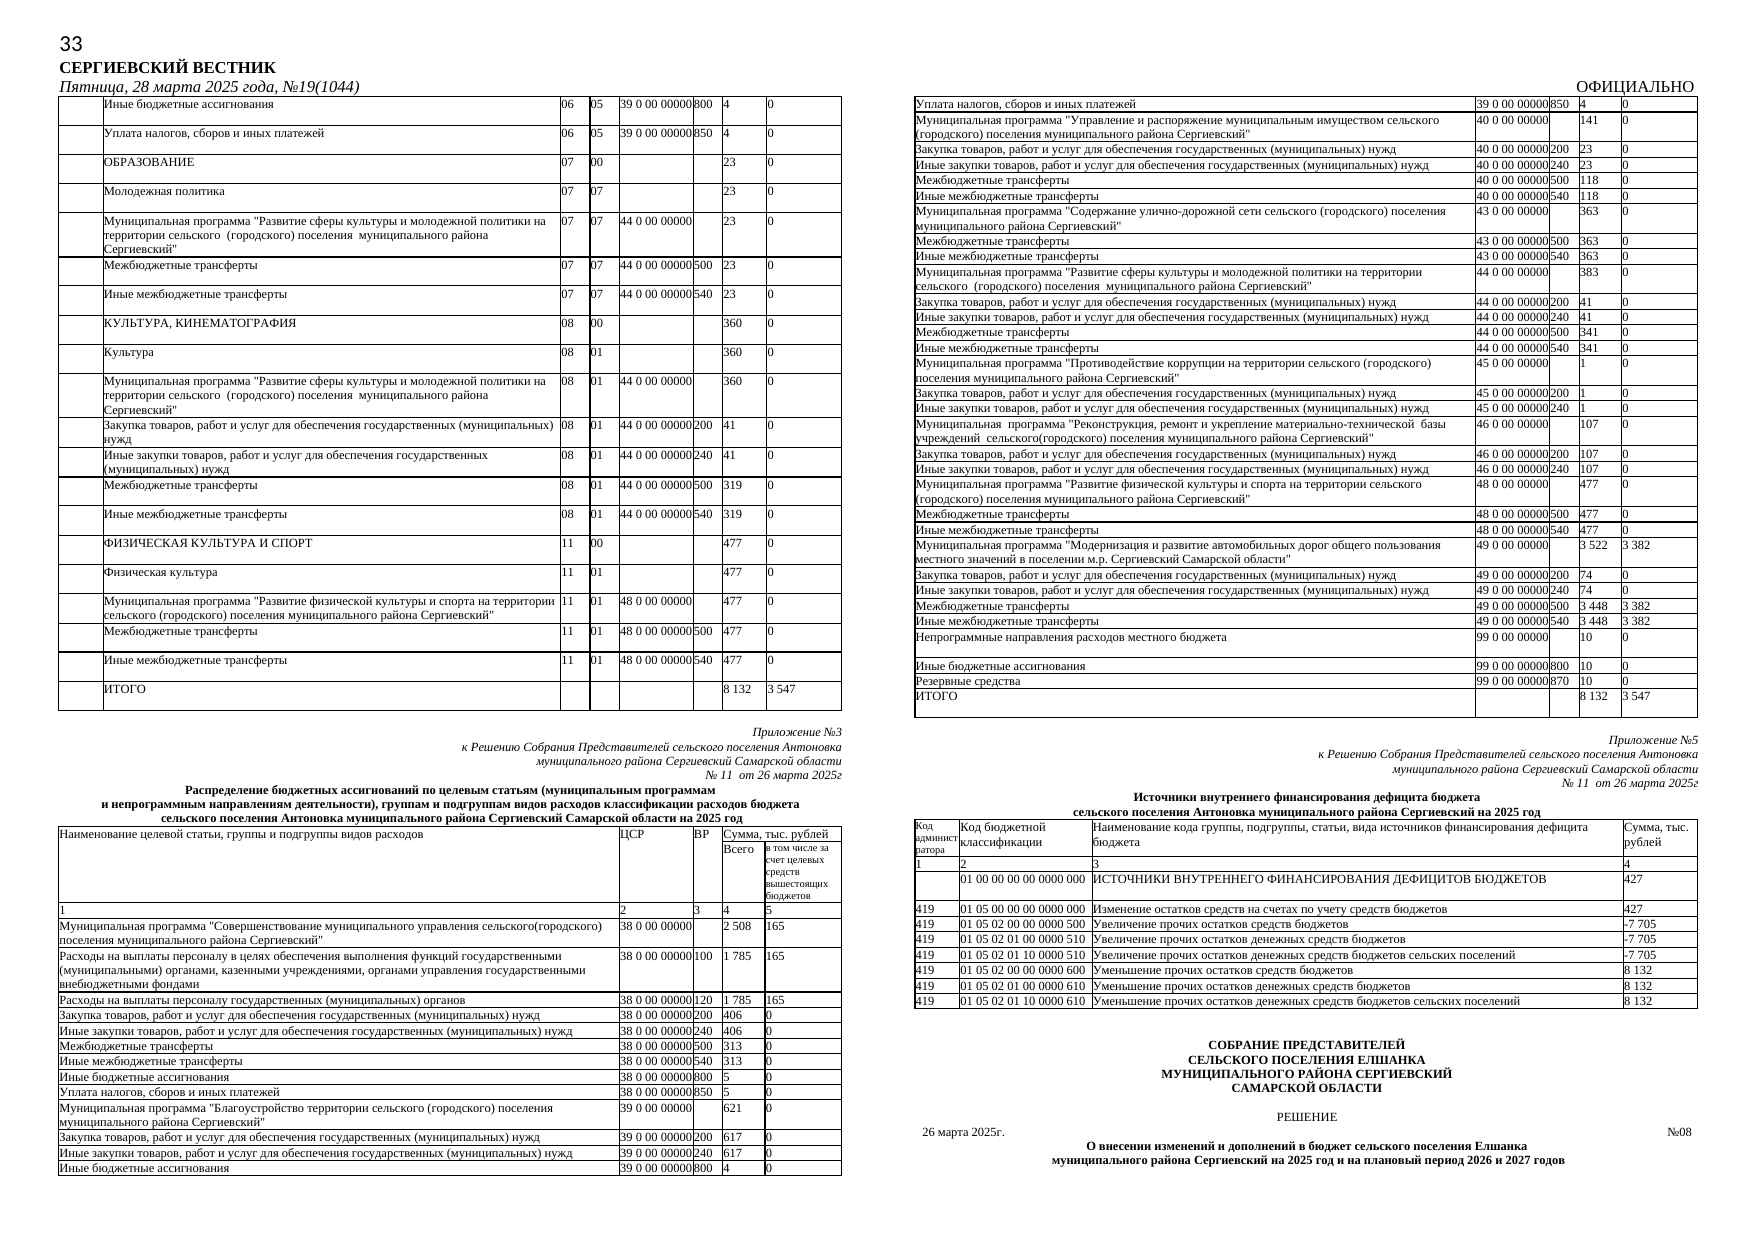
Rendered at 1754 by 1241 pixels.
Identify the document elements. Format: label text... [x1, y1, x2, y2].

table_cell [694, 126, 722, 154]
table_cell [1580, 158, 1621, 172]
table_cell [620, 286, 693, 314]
text муниципального района Сергиевский Самарской области [915, 761, 1698, 776]
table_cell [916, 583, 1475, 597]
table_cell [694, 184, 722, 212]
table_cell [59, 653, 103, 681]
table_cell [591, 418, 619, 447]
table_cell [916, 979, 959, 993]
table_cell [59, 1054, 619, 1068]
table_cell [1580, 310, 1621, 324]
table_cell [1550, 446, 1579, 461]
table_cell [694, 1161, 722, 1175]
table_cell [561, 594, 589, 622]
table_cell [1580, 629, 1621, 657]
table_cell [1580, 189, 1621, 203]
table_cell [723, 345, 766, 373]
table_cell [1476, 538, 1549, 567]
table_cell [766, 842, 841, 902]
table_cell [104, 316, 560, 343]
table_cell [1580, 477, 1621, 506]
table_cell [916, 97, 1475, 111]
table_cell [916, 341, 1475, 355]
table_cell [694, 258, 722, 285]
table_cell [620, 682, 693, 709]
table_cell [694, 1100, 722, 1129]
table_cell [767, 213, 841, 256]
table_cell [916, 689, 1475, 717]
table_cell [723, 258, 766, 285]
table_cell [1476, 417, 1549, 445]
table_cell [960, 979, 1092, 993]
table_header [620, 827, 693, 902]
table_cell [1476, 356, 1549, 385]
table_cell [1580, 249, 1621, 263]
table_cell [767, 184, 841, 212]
text Приложение №3 [59, 725, 842, 739]
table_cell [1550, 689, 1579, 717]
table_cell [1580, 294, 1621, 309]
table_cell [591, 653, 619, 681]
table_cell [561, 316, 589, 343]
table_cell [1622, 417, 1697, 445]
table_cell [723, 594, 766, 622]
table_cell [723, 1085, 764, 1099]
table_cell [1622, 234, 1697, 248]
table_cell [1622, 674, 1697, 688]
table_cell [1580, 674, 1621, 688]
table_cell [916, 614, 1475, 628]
text Источники внутреннего финансирования дефицита бюджета [915, 790, 1698, 804]
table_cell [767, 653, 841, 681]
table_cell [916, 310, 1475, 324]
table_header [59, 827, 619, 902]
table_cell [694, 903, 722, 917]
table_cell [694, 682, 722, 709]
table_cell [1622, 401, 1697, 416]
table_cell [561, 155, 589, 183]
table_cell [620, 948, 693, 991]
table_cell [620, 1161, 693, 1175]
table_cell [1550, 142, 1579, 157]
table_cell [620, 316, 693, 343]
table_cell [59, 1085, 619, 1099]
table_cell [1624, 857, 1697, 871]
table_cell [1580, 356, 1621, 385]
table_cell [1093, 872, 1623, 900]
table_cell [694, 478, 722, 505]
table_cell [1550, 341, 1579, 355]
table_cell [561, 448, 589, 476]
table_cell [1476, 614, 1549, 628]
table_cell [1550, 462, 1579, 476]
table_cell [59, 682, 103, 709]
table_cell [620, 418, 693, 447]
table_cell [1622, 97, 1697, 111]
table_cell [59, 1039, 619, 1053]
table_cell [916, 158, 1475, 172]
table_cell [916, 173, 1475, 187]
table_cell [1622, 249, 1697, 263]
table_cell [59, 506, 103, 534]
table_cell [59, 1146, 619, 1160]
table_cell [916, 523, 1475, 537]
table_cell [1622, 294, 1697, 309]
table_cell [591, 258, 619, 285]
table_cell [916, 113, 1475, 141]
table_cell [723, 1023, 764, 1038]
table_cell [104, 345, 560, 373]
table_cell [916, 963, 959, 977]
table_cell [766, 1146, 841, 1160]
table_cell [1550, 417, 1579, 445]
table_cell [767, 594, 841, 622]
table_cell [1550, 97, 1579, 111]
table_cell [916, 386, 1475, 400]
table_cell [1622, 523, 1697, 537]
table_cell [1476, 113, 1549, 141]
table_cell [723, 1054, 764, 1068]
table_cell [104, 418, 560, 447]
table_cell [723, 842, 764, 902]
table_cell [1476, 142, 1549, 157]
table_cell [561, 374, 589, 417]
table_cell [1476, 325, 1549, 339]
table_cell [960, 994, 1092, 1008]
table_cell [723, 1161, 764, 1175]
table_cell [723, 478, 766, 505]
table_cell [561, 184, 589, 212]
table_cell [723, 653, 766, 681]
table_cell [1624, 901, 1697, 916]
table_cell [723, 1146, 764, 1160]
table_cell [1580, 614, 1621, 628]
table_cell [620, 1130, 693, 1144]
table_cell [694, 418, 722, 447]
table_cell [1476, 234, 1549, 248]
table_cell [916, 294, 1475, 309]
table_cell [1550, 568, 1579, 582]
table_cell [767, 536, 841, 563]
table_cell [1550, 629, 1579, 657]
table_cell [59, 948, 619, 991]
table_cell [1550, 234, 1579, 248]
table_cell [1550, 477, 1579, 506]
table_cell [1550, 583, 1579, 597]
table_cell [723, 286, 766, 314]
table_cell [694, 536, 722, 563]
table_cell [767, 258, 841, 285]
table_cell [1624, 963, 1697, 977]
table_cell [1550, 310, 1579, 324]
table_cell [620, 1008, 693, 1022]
text № 11 от 26 марта 2025г [59, 768, 842, 782]
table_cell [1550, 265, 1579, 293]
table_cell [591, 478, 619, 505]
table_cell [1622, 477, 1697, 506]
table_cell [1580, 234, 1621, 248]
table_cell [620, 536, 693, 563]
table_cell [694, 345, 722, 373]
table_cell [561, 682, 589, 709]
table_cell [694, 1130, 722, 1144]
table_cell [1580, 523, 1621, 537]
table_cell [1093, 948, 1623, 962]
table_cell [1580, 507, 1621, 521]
text № 11 от 26 марта 2025г [915, 776, 1698, 790]
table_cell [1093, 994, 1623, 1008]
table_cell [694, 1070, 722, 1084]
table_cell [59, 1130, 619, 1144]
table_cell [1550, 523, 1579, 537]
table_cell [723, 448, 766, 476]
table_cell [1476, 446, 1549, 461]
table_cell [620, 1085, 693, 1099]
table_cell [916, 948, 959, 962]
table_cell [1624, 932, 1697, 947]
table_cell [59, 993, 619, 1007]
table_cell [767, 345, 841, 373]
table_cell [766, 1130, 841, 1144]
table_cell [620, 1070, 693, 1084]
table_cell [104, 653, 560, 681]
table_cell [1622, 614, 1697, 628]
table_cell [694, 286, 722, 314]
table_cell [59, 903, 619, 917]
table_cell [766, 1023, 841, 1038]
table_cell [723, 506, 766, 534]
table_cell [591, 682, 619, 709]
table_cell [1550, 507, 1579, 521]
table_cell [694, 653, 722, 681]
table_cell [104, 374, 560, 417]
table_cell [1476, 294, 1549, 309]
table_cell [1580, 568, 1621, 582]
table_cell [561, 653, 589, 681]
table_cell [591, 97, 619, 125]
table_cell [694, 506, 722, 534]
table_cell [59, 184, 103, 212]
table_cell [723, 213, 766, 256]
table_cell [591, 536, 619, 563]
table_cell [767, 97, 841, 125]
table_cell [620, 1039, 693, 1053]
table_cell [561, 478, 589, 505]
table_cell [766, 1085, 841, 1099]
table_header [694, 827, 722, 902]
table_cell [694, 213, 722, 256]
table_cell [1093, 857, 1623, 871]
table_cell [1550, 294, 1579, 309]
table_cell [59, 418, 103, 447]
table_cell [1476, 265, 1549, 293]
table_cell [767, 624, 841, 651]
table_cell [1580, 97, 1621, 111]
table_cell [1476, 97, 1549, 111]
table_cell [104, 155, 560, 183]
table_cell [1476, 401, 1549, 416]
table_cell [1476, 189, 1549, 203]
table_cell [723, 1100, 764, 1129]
text и непрограммным направлениям деятельности), группам и подгруппам видов расходов классификации расходов бюджета [59, 797, 842, 811]
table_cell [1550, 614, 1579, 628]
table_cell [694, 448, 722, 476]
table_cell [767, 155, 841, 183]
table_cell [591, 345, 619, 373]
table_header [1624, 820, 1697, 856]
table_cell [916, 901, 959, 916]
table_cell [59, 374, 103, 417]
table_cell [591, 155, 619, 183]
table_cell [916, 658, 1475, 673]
text СОБРАНИЕ ПРЕДСТАВИТЕЛЕЙ [915, 1038, 1698, 1052]
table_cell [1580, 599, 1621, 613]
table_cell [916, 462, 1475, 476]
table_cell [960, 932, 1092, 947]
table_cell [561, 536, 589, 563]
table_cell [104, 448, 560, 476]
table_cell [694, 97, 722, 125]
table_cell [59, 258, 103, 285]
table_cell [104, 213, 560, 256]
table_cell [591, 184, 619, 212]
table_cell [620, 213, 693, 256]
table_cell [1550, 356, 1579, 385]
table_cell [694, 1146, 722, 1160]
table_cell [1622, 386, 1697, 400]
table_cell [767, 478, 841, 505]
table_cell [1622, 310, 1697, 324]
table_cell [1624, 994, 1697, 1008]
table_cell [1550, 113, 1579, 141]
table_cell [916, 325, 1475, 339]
text муниципального района Сергиевский на 2025 год и на плановый период 2026 и 2027 годов [915, 1153, 1698, 1167]
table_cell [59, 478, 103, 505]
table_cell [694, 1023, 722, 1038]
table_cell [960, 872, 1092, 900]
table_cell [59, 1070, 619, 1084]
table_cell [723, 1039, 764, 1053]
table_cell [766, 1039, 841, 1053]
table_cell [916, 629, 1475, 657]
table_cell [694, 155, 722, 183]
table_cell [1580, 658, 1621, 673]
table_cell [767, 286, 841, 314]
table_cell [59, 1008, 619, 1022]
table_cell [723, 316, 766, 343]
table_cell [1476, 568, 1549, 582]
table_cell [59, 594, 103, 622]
text 26 марта 2025г. №08 [915, 1124, 1698, 1139]
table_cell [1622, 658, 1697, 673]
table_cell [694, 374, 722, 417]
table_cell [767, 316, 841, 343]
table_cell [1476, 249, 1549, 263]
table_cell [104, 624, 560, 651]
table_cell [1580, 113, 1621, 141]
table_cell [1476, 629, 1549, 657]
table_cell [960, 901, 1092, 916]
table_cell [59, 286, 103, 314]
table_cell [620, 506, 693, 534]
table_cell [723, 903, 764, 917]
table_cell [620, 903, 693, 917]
text Распределение бюджетных ассигнований по целевым статьям (муниципальным программам [59, 782, 842, 797]
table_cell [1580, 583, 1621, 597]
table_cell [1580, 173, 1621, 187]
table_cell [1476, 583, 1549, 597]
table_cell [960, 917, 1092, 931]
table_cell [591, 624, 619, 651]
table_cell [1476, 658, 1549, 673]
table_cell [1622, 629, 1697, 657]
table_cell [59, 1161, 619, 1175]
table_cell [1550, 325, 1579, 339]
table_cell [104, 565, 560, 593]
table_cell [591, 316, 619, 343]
text сельского поселения Антоновка муниципального района Сергиевский Самарской области на 2025 год [59, 811, 842, 826]
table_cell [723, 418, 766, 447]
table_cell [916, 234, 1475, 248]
text муниципального района Сергиевский Самарской области [59, 754, 842, 768]
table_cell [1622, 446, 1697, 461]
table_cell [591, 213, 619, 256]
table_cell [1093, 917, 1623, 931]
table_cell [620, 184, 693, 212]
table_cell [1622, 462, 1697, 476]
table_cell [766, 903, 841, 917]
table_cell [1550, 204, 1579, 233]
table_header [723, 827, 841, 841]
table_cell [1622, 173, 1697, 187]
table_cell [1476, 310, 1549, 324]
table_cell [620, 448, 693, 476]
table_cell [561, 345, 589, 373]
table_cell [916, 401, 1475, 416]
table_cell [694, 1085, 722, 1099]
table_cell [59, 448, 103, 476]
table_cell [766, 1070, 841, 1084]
text СЕЛЬСКОГО ПОСЕЛЕНИЯ ЕЛШАНКА [915, 1052, 1698, 1067]
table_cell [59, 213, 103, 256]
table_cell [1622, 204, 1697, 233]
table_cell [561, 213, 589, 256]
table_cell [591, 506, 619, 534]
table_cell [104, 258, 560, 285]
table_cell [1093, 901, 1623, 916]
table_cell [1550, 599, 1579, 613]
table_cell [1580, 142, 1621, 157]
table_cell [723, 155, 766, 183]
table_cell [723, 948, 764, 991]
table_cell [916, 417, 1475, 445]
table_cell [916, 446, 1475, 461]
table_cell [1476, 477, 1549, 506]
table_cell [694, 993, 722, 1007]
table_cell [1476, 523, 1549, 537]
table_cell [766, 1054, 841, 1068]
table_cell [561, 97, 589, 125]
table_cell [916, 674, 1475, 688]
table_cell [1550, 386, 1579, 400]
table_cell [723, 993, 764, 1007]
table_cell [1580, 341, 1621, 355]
text О внесении изменений и дополнений в бюджет сельского поселения Елшанка [915, 1139, 1698, 1153]
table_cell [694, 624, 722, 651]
text сельского поселения Антоновка муниципального района Сергиевский на 2025 год [915, 804, 1698, 819]
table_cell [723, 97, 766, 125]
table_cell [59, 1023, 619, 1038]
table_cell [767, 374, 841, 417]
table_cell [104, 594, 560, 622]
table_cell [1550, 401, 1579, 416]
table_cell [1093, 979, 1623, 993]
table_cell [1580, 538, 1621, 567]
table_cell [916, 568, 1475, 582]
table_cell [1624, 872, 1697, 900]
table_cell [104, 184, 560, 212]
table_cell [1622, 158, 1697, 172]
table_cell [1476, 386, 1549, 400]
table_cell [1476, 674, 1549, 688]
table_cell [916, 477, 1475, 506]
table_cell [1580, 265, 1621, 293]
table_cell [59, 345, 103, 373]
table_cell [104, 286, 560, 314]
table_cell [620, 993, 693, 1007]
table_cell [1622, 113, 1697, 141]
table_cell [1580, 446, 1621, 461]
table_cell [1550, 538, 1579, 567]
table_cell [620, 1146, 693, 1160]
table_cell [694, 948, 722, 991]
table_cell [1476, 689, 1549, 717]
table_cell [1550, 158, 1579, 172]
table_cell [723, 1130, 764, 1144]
text Приложение №5 [915, 733, 1698, 747]
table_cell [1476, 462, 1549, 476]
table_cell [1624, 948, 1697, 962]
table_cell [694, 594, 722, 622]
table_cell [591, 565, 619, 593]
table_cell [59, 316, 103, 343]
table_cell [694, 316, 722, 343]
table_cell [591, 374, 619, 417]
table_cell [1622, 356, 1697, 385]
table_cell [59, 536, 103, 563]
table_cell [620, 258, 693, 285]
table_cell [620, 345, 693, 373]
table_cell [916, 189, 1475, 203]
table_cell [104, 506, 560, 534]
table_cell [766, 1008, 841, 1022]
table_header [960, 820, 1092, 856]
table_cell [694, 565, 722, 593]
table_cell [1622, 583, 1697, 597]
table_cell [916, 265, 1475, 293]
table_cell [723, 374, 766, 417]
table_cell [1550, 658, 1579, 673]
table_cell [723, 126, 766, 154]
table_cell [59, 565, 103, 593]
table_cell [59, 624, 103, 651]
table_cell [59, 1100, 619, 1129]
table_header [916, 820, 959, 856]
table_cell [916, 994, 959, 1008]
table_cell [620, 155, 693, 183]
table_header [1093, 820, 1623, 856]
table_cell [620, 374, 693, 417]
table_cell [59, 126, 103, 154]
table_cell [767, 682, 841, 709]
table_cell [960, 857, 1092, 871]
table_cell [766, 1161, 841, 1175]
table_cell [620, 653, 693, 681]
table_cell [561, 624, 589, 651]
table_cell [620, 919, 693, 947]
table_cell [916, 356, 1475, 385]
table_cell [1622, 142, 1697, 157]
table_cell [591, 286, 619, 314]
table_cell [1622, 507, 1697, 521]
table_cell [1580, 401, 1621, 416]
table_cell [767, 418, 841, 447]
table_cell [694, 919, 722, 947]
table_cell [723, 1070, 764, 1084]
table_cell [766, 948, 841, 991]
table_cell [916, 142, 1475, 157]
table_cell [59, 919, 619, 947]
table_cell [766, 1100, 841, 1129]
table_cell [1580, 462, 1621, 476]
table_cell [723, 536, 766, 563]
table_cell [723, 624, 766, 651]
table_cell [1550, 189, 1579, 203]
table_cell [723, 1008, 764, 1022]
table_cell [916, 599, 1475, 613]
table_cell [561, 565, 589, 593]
text к Решению Собрания Представителей сельского поселения Антоновка [59, 739, 842, 754]
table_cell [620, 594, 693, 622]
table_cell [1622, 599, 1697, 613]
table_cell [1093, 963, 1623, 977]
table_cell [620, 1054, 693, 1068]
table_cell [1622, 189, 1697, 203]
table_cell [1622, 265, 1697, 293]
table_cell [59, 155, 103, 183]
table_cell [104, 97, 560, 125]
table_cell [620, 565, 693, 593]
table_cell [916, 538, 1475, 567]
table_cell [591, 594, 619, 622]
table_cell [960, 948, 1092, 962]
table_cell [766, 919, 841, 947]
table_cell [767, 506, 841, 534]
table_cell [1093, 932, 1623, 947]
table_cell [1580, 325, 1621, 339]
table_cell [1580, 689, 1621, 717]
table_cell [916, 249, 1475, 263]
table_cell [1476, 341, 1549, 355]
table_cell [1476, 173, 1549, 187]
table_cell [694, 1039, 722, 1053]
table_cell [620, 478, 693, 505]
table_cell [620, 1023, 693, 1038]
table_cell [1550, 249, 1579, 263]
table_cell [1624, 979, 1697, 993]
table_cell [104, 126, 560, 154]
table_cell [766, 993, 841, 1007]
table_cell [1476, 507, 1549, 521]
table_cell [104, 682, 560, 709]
text САМАРСКОЙ ОБЛАСТИ [915, 1081, 1698, 1096]
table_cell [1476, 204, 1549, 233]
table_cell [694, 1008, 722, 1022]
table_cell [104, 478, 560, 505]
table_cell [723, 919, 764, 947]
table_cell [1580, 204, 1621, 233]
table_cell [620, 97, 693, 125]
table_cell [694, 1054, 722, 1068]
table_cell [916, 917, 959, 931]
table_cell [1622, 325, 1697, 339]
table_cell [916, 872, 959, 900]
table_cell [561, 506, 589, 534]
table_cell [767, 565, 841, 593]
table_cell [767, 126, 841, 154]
text РЕШЕНИЕ [915, 1110, 1698, 1124]
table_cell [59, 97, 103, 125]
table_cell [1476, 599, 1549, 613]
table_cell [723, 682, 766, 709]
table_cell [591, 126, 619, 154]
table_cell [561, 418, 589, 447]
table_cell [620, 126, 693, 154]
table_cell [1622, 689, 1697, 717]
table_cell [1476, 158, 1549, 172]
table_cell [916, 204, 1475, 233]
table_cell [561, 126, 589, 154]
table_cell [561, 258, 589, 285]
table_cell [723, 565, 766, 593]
text МУНИЦИПАЛЬНОГО РАЙОНА СЕРГИЕВСКИЙ [915, 1067, 1698, 1081]
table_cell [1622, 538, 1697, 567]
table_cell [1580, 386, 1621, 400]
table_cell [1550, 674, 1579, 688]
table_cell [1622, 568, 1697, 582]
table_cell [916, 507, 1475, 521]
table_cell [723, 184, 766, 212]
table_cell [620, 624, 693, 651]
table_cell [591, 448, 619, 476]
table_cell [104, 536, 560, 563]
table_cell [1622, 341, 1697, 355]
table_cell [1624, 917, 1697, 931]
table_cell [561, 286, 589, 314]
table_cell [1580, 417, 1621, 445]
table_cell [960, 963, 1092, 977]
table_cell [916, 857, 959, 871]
text к Решению Собрания Представителей сельского поселения Антоновка [915, 747, 1698, 761]
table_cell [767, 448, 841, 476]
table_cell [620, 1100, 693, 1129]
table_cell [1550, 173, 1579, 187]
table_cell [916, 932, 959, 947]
